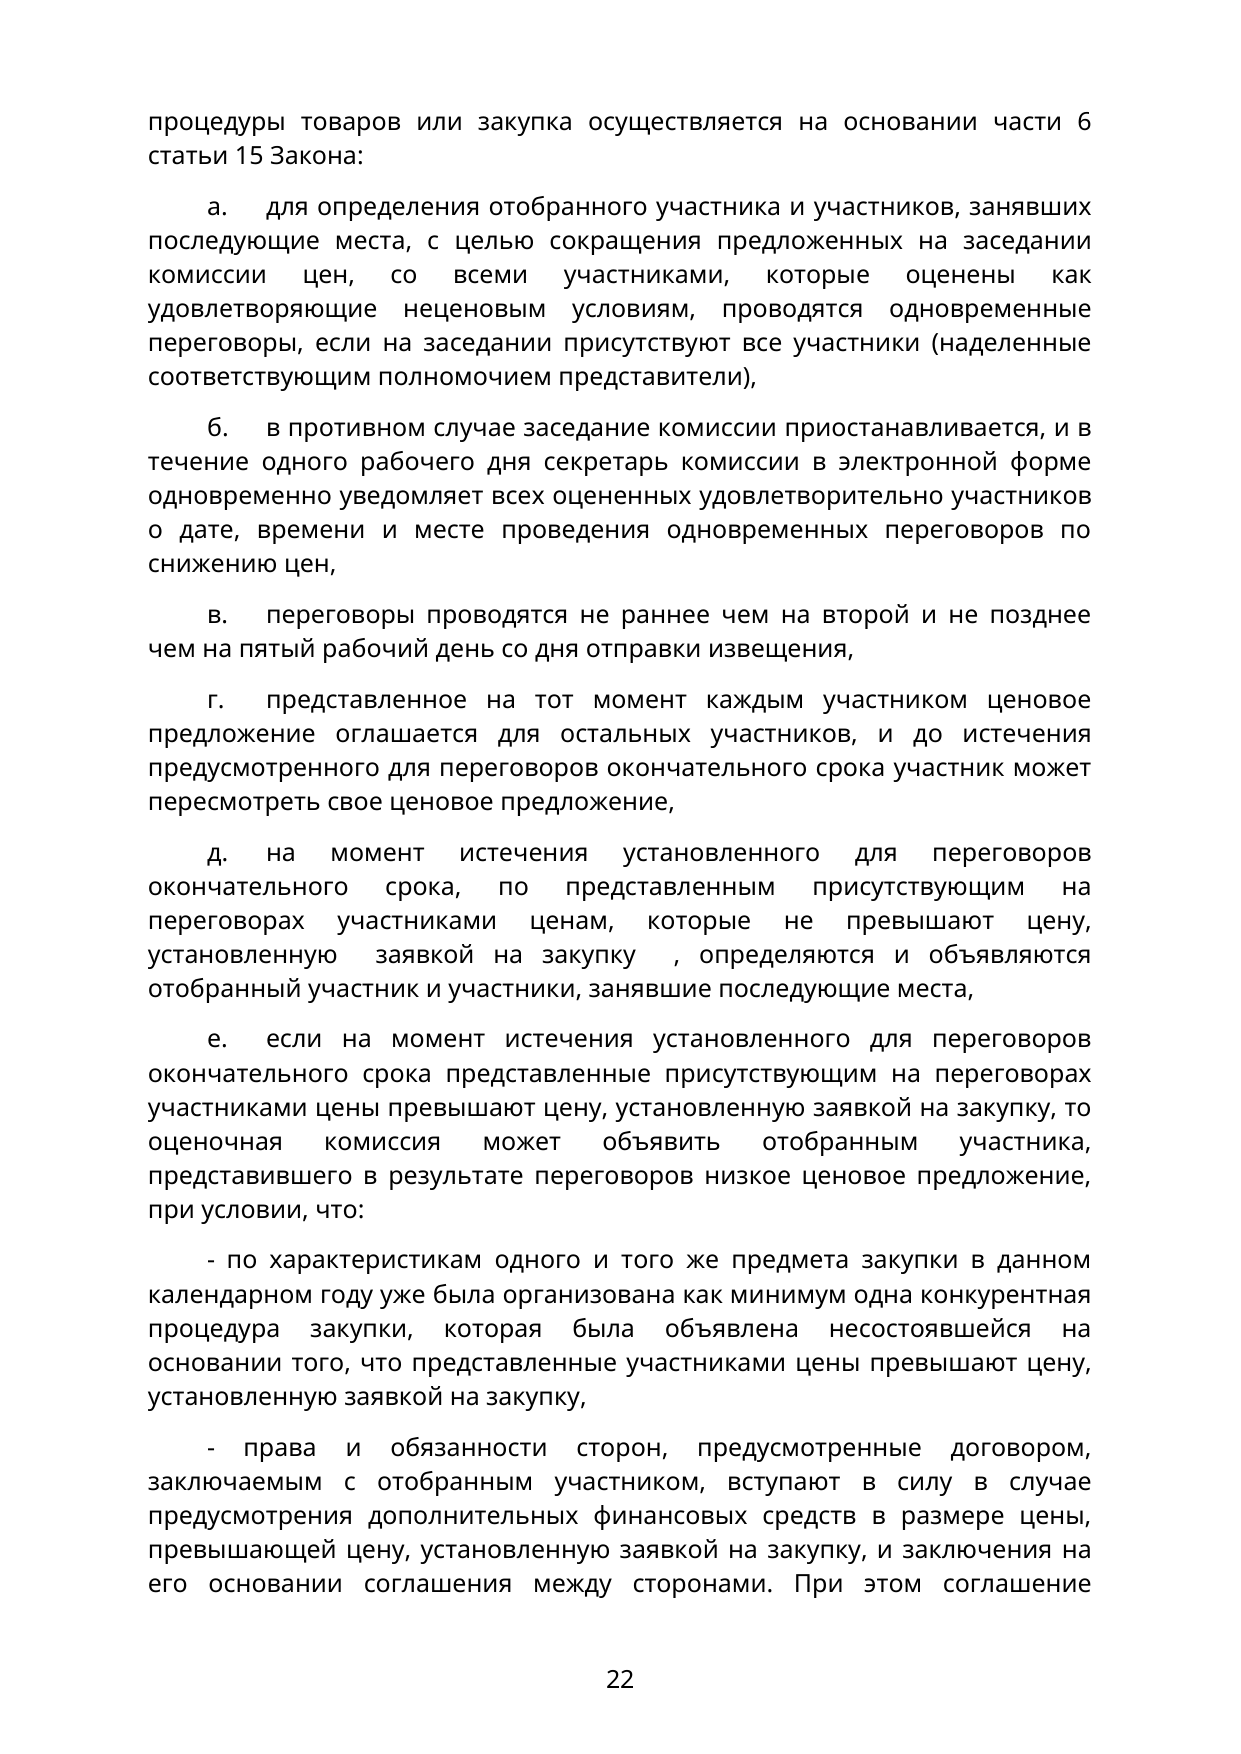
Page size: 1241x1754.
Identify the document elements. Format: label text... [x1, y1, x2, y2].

text д. на момент истечения установленного для переговоров окончательного срока, по представленным присутствующим на переговорах участниками ценам, которые не превышают цену, установленную заявкой на закупку , определяются и объявляются отобранный участник и участники, занявшие последующие места, [148, 834, 1092, 1004]
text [148, 1429, 1092, 1599]
text б. в противном случае заседание комиссии приостанавливается, и в течение одного рабочего дня секретарь комиссии в электронной форме одновременно уведомляет всех оцененных удовлетворительно участников о дате, времени и месте проведения одновременных переговоров по снижению цен, [148, 409, 1092, 580]
text в. переговоры проводятся не раннее чем на второй и не позднее чем на пятый рабочий день со дня отправки извещения, [148, 596, 1092, 664]
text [148, 103, 1092, 172]
text - по характеристикам одного и того же предмета закупки в данном календарном году уже была организована как минимум одна конкурентная процедура закупки, которая была объявлена несостоявшейся на основании того, что представленные участниками цены превышают цену, установленную заявкой на закупку, [148, 1242, 1092, 1412]
text г. представленное на тот момент каждым участником ценовое предложение оглашается для остальных участников, и до истечения предусмотренного для переговоров окончательного срока участник может пересмотреть свое ценовое предложение, [148, 681, 1092, 817]
text а. для определения отобранного участника и участников, занявших последующие места, с целью сокращения предложенных на заседании комиссии цен, со всеми участниками, которые оценены как удовлетворяющие неценовым условиям, проводятся одновременные переговоры, если на заседании присутствуют все участники (наделенные соответствующим полномочием представители), [148, 188, 1092, 393]
text е. если на момент истечения установленного для переговоров окончательного срока представленные присутствующим на переговорах участниками цены превышают цену, установленную заявкой на закупку, то оценочная комиссия может объявить отобранным участника, представившего в результате переговоров низкое ценовое предложение, при условии, что: [148, 1021, 1092, 1226]
